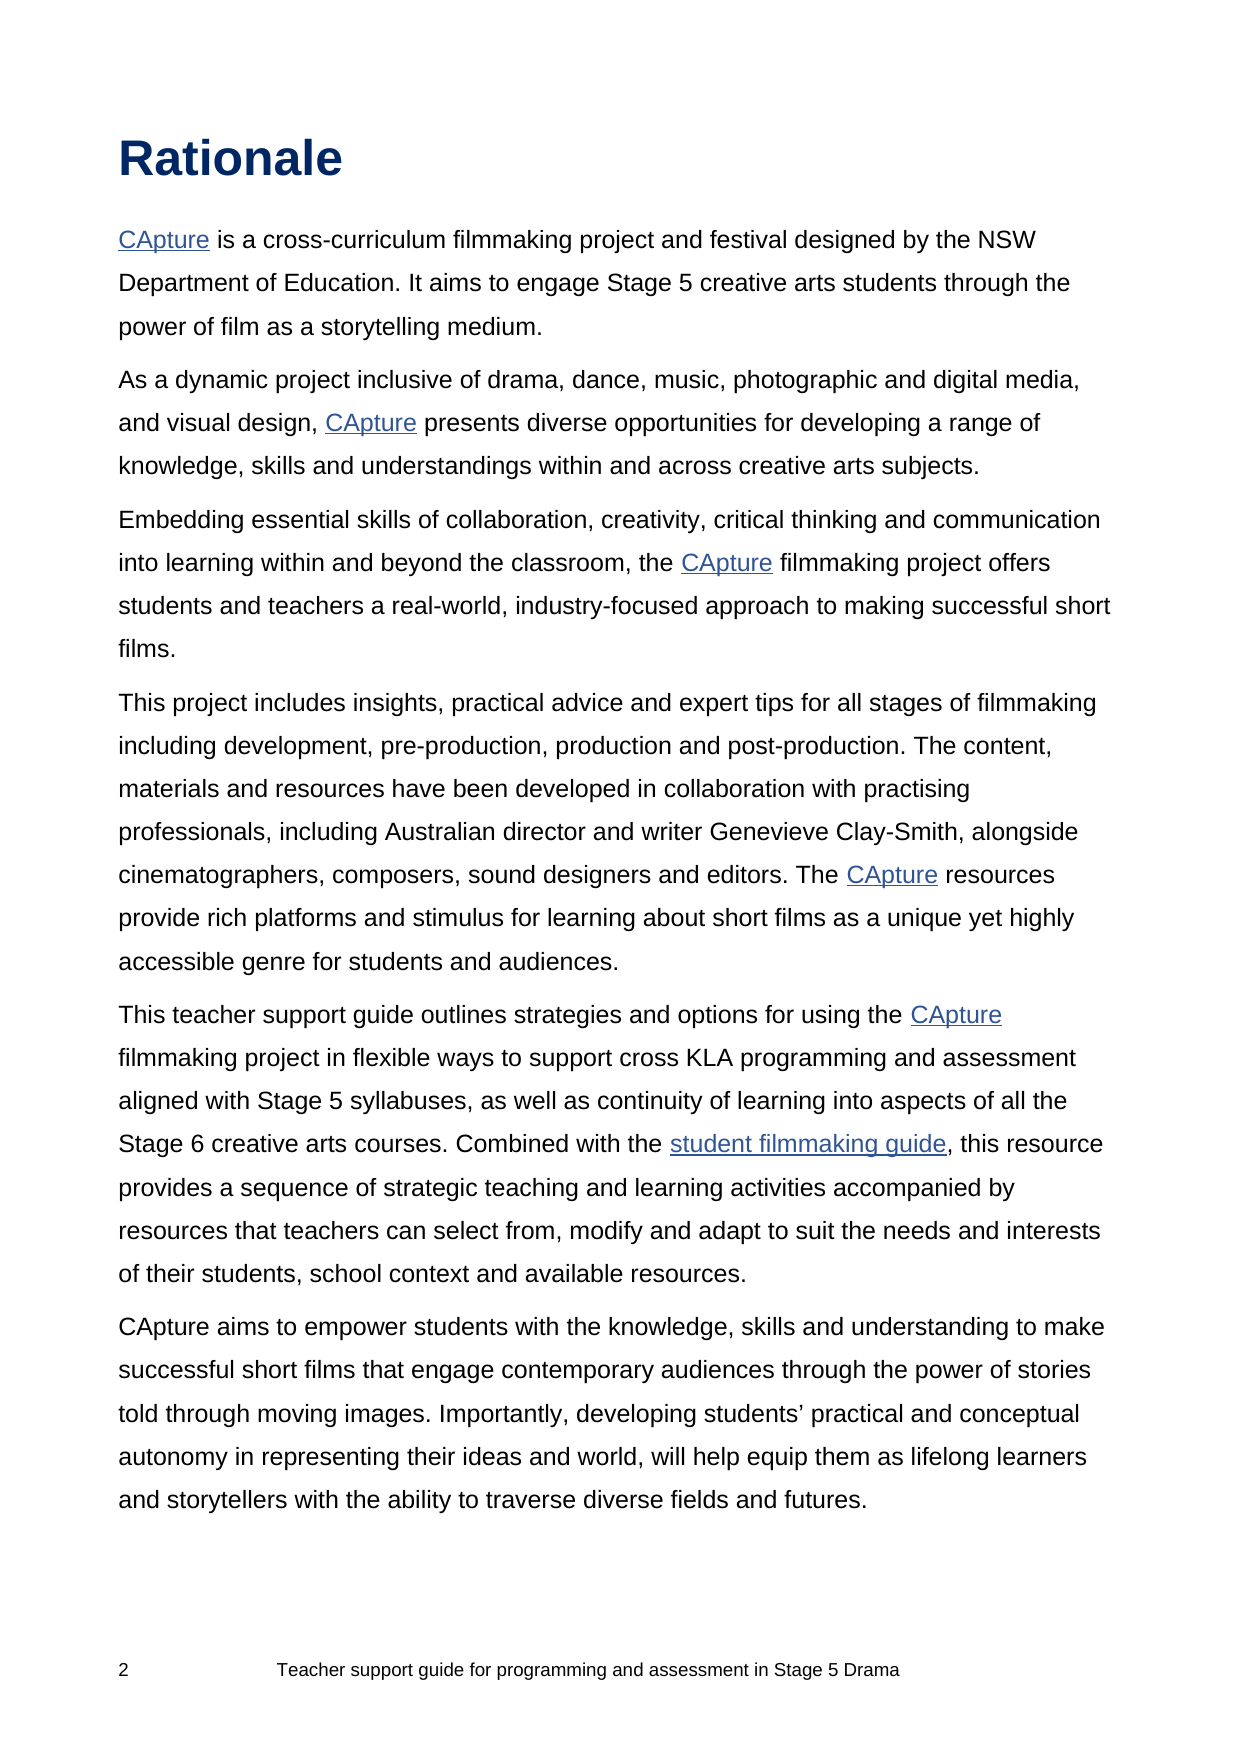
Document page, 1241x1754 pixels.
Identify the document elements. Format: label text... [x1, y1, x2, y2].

text Embedding essential skills of collaboration, creativity, critical thinking and communication into learning within and beyond the classroom, the CApture filmmaking project offers students and teachers a real-world, industry-focused approach to making successful short films. [118, 505, 1122, 663]
text CApture aims to empower students with the knowledge, skills and understanding to make successful short films that engage contemporary audiences through the power of stories told through moving images. Importantly, developing students’ practical and conceptual autonomy in representing their ideas and world, will help equip them as lifelong learners and storytellers with the ability to traverse diverse fields and futures. [118, 1312, 1122, 1513]
text This project includes insights, practical advice and expert tips for all stages of filmmaking including development, pre-production, production and post-production. The content, materials and resources have been developed in collaboration with practising professionals, including Australian director and writer Genevieve Clay-Smith, alongside cinematographers, composers, sound designers and editors. The CApture resources provide rich platforms and stimulus for learning about short films as a unique yet highly accessible genre for students and audiences. [118, 688, 1122, 975]
subtitle Rationale [118, 128, 1122, 186]
text CApture is a cross-curriculum filmmaking project and festival designed by the NSW Department of Education. It aims to engage Stage 5 creative arts students through the power of film as a storytelling medium. [118, 225, 1122, 340]
text This teacher support guide outlines strategies and options for using the CApture filmmaking project in flexible ways to support cross KLA programming and assessment aligned with Stage 5 syllabuses, as well as continuity of learning into aspects of all the Stage 6 creative arts courses. Combined with the student filmmaking guide, this resource provides a sequence of strategic teaching and learning activities accompanied by resources that teachers can select from, modify and adapt to suit the needs and interests of their students, school context and available resources. [118, 1000, 1122, 1287]
text As a dynamic project inclusive of drama, dance, music, photographic and digital media, and visual design, CApture presents diverse opportunities for developing a range of knowledge, skills and understandings within and across creative arts subjects. [118, 365, 1122, 480]
